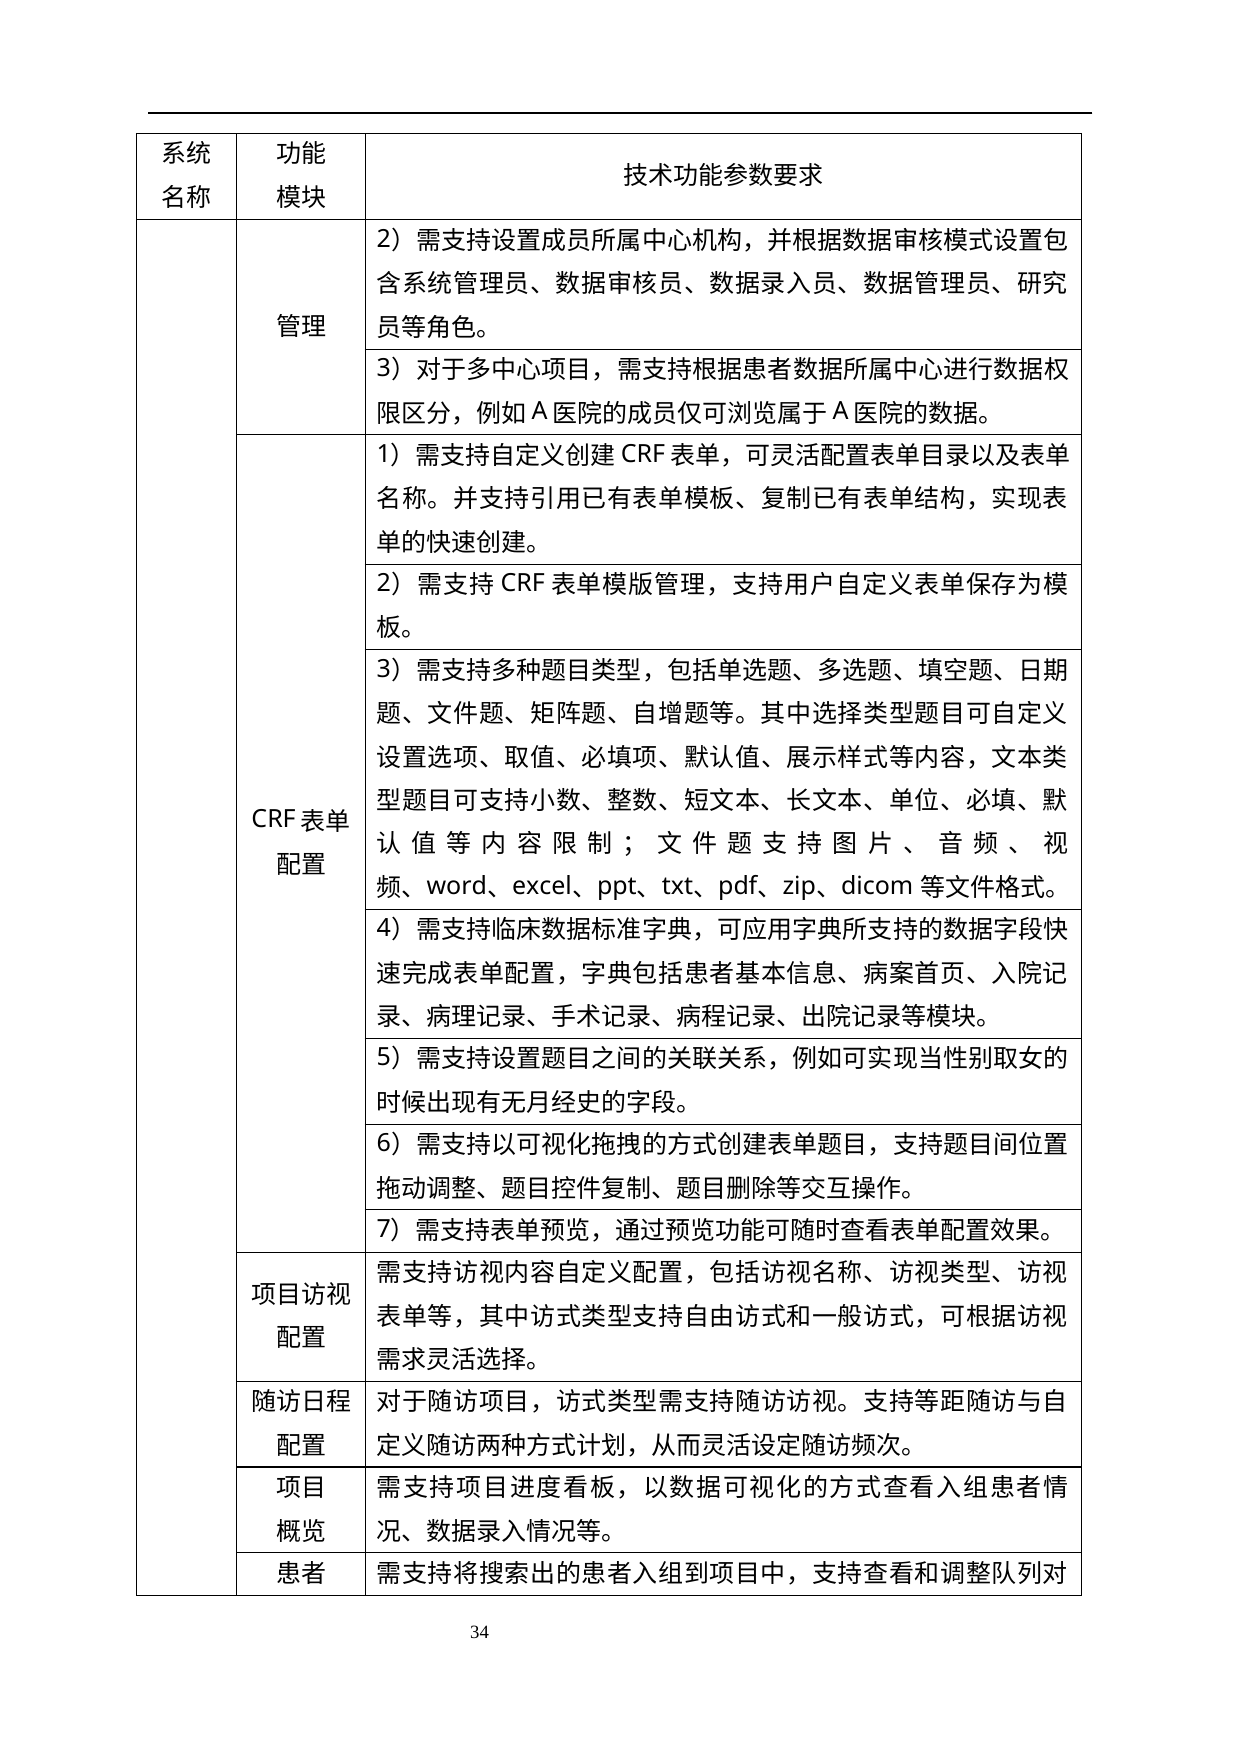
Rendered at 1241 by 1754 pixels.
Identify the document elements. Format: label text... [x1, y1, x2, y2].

table_header 技术功能参数要求 [366, 134, 1081, 219]
table_cell 项目访视配置 [237, 1253, 365, 1381]
table_cell 成员 管理 [237, 220, 365, 434]
table_cell 需支持项目进度看板，以数据可视化的方式查看入组患者情况、数据录入情况等。 [366, 1468, 1081, 1552]
table_cell 项目 概览 [237, 1468, 365, 1552]
table_cell 患者 纳排 [237, 1553, 365, 1594]
table_cell 1）需支持自定义创建CRF表单，可灵活配置表单目录以及表单名称。并支持引用已有表单模板、复制已有表单结构，实现表单的快速创建。 [366, 435, 1081, 563]
table_cell 2）需支持设置成员所属中心机构，并根据数据审核模式设置包含系统管理员、数据审核员、数据录入员、数据管理员、研究员等角色。 [366, 220, 1081, 348]
table_cell 2）需支持CRF表单模版管理，支持用户自定义表单保存为模板。 [366, 565, 1081, 649]
table_cell 4）需支持临床数据标准字典，可应用字典所支持的数据字段快速完成表单配置，字典包括患者基本信息、病案首页、入院记录、病理记录、手术记录、病程记录、出院记录等模块。 [366, 910, 1081, 1038]
table_cell 6）需支持以可视化拖拽的方式创建表单题目，支持题目间位置拖动调整、题目控件复制、题目删除等交互操作。 [366, 1125, 1081, 1209]
table_cell CRF表单配置 [237, 435, 365, 1252]
table_header 功能 模块 [237, 134, 365, 219]
table_cell 5）需支持设置题目之间的关联关系，例如可实现当性别取女的时候出现有无月经史的字段。 [366, 1039, 1081, 1123]
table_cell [366, 1553, 1081, 1594]
table_cell 需支持访视内容自定义配置，包括访视名称、访视类型、访视表单等，其中访式类型支持自由访式和一般访式，可根据访视需求灵活选择。 [366, 1253, 1081, 1381]
table_cell 3）对于多中心项目，需支持根据患者数据所属中心进行数据权限区分，例如A医院的成员仅可浏览属于A医院的数据。 [366, 350, 1081, 434]
table_cell 随访日程配置 [237, 1382, 365, 1466]
table_cell 3）需支持多种题目类型，包括单选题、多选题、填空题、日期题、文件题、矩阵题、自增题等。其中选择类型题目可自定义设置选项、取值、必填项、默认值、展示样式等内容，文本类型题目可支持小数、整数、短文本、长文本、单位、必填、默认值等内容限制；文件题支持图片、音频、视频、word、excel、ppt、txt、pdf、zip、dicom 等文件格式。 [366, 650, 1081, 909]
table_header 系统 名称 [137, 134, 236, 219]
table_cell 对于随访项目，访式类型需支持随访访视。支持等距随访与自定义随访两种方式计划，从而灵活设定随访频次。 [366, 1382, 1081, 1466]
table_cell 7）需支持表单预览，通过预览功能可随时查看表单配置效果。 [366, 1210, 1081, 1252]
